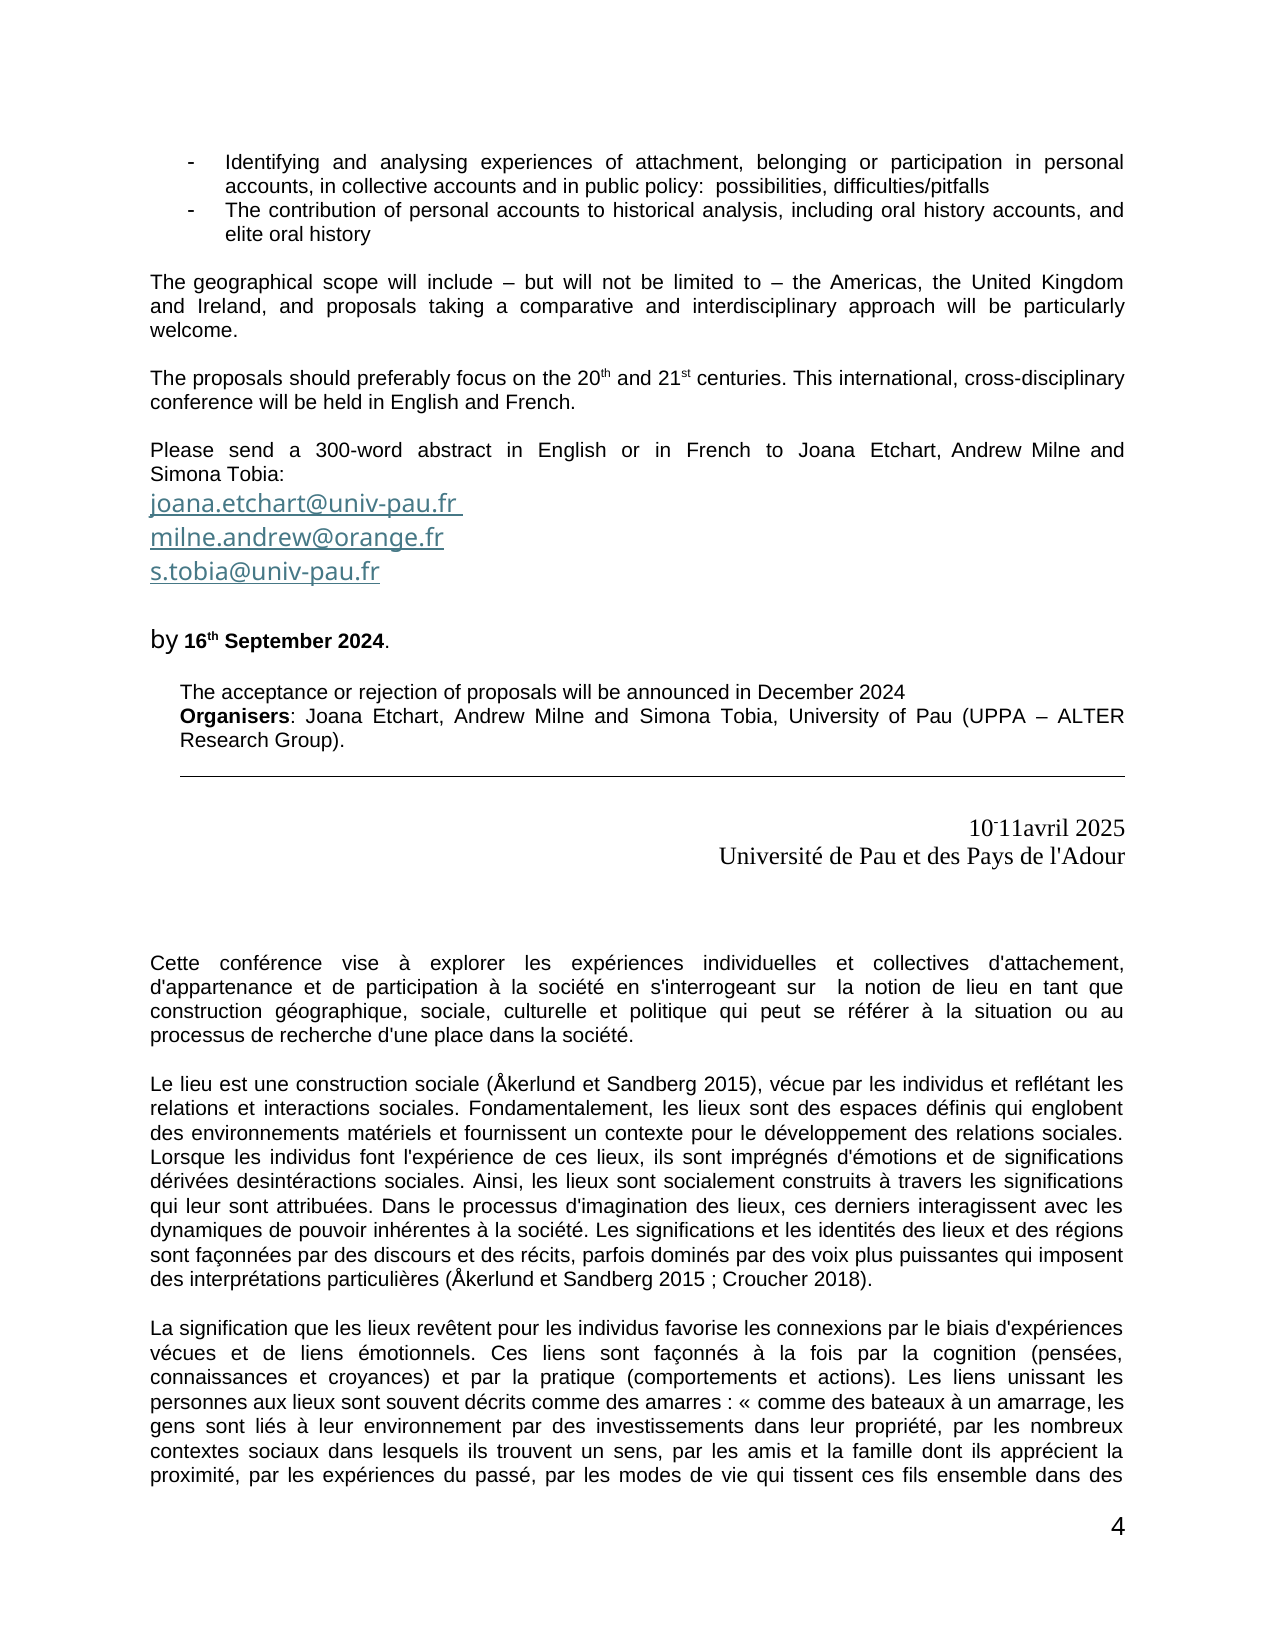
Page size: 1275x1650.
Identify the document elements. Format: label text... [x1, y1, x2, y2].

list The contribution of personal accounts to historical analysis, including oral history accounts, and elite oral history [187, 198, 1125, 246]
text The acceptance or rejection of proposals will be announced in December 2024 [179, 680, 1125, 704]
list Identifying and analysing experiences of attachment, belonging or participation in personal accounts, in collective accounts and in public policy: possibilities, difficulties/pitfalls [187, 150, 1125, 198]
text 10-11avril 2025 [150, 813, 1125, 841]
text by 16th September 2024. [150, 622, 1125, 656]
text Organisers: Joana Etchart, Andrew Milne and Simona Tobia, University of Pau (UPPA – ALTER Research Group). [179, 704, 1125, 752]
text milne.andrew@orange.fr [150, 520, 1125, 554]
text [150, 1316, 1125, 1487]
text The proposals should preferably focus on the 20th and 21st centuries. This international, cross-disciplinary conference will be held in English and French. [150, 366, 1125, 414]
text Le lieu est une construction sociale (Åkerlund et Sandberg 2015), vécue par les individus et reflétant les relations et interactions sociales. Fondamentalement, les lieux sont des espaces définis qui englobent des environnements matériels et fournissent un contexte pour le développement des relations sociales. Lorsque les individus font l'expérience de ces lieux, ils sont imprégnés d'émotions et de significations dérivées desintéractions sociales. Ainsi, les lieux sont socialement construits à travers les significations qui leur sont attribuées. Dans le processus d'imagination des lieux, ces derniers interagissent avec les dynamiques de pouvoir inhérentes à la société. Les significations et les identités des lieux et des régions sont façonnées par des discours et des récits, parfois dominés par des voix plus puissantes qui imposent des interprétations particulières (Åkerlund et Sandberg 2015 ; Croucher 2018). [150, 1071, 1125, 1291]
text Cette conférence vise à explorer les expériences individuelles et collectives d'attachement, d'appartenance et de participation à la société en s'interrogeant sur la notion de lieu en tant que construction géographique, sociale, culturelle et politique qui peut se référer à la situation ou au processus de recherche d'une place dans la société. [150, 951, 1125, 1047]
text Université de Pau et des Pays de l'Adour [150, 841, 1125, 870]
text Please send a 300-word abstract in English or in French to Joana Etchart, Andrew Milne and Simona Tobia: [150, 438, 1125, 486]
text s.tobia@univ-pau.fr [150, 554, 1125, 588]
text The geographical scope will include – but will not be limited to – the Americas, the United Kingdom and Ireland, and proposals taking a comparative and interdisciplinary approach will be particularly welcome. [150, 270, 1125, 342]
text joana.etchart@univ-pau.fr [150, 486, 1125, 520]
